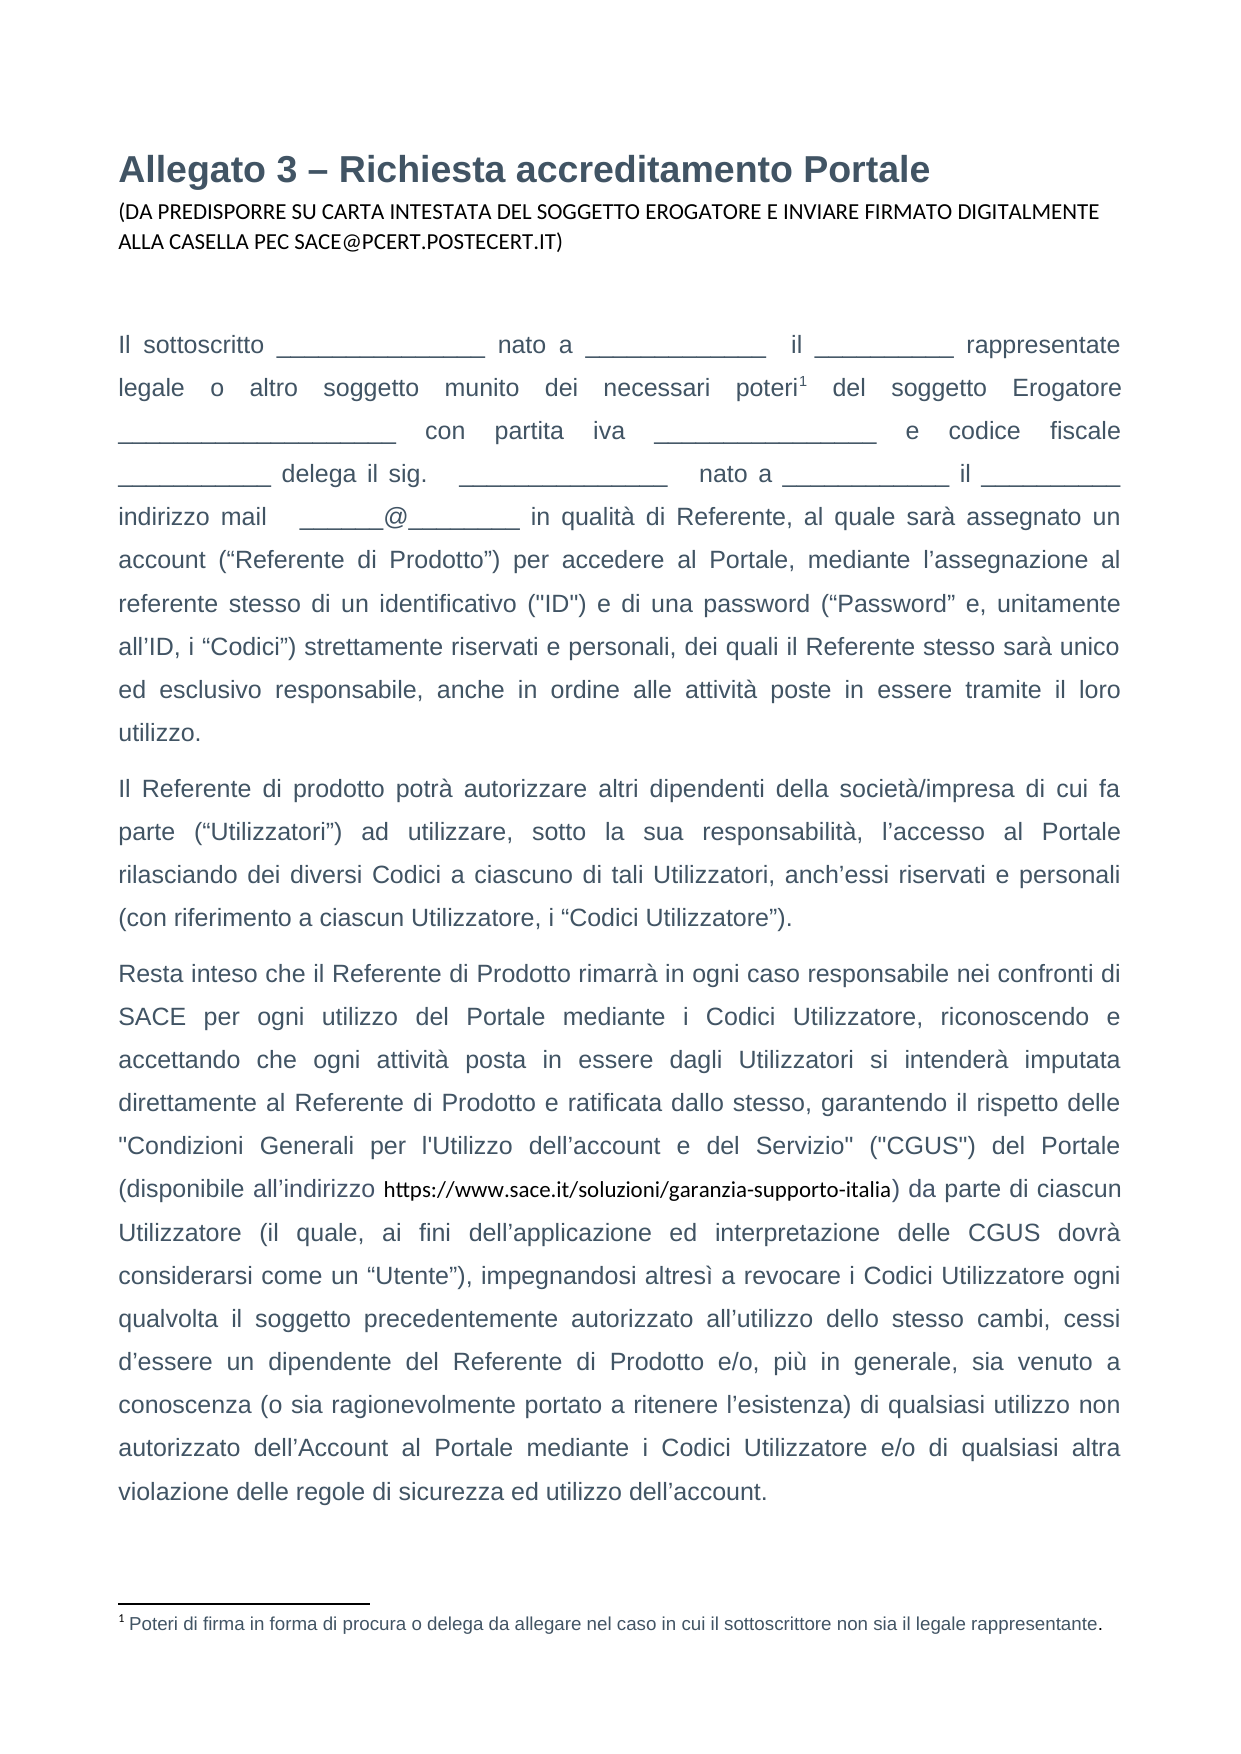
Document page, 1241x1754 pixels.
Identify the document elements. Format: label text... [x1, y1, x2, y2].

text Il sottoscritto _______________ nato a _____________ il __________ rappresentate legale o altro soggetto munito dei necessari poteri del soggetto Erogatore ____________________ con partita iva ________________ e codice fiscale ___________ delega il sig. _______________ nato a ____________ il __________ indirizzo mail ______@________ in qualità di Referente, al quale sarà assegnato un account (“Referente di Prodotto”) per accedere al Portale, mediante l’assegnazione al referente stesso di un identificativo ("ID") e di una password (“Password” e, unitamente all’ID, i “Codici”) strettamente riservati e personali, dei quali il Referente stesso sarà unico ed esclusivo responsabile, anche in ordine alle attività poste in essere tramite il loro utilizzo. [118, 330, 1122, 747]
text Resta inteso che il Referente di Prodotto rimarrà in ogni caso responsabile nei confronti di SACE per ogni utilizzo del Portale mediante i Codici Utilizzatore, riconoscendo e accettando che ogni attività posta in essere dagli Utilizzatori si intenderà imputata direttamente al Referente di Prodotto e ratificata dallo stesso, garantendo il rispetto delle "Condizioni Generali per l'Utilizzo dell’account e del Servizio" ("CGUS") del Portale (disponibile all’indirizzo https://www.sace.it/soluzioni/garanzia-supporto-italia) da parte di ciascun Utilizzatore (il quale, ai fini dell’applicazione ed interpretazione delle CGUS dovrà considerarsi come un “Utente”), impegnandosi altresì a revocare i Codici Utilizzatore ogni qualvolta il soggetto precedentemente autorizzato all’utilizzo dello stesso cambi, cessi d’essere un dipendente del Referente di Prodotto e/o, più in generale, sia venuto a conoscenza (o sia ragionevolmente portato a ritenere l’esistenza) di qualsiasi utilizzo non autorizzato dell’Account al Portale mediante i Codici Utilizzatore e/o di qualsiasi altra violazione delle regole di sicurezza ed utilizzo dell’account. [118, 959, 1122, 1505]
text Il Referente di prodotto potrà autorizzare altri dipendenti della società/impresa di cui fa parte (“Utilizzatori”) ad utilizzare, sotto la sua responsabilità, l’accesso al Portale rilasciando dei diversi Codici a ciascuno di tali Utilizzatori, anch’essi riservati e personali (con riferimento a ciascun Utilizzatore, i “Codici Utilizzatore”). [118, 774, 1122, 932]
subtitle Allegato 3 – Richiesta accreditamento Portale [118, 148, 1122, 191]
text (DA PREDISPORRE SU CARTA INTESTATA DEL SOGGETTO EROGATORE E INVIARE FIRMATO DIGITALMENTE ALLA CASELLA PEC SACE@PCERT.POSTECERT.IT) [118, 197, 1122, 255]
